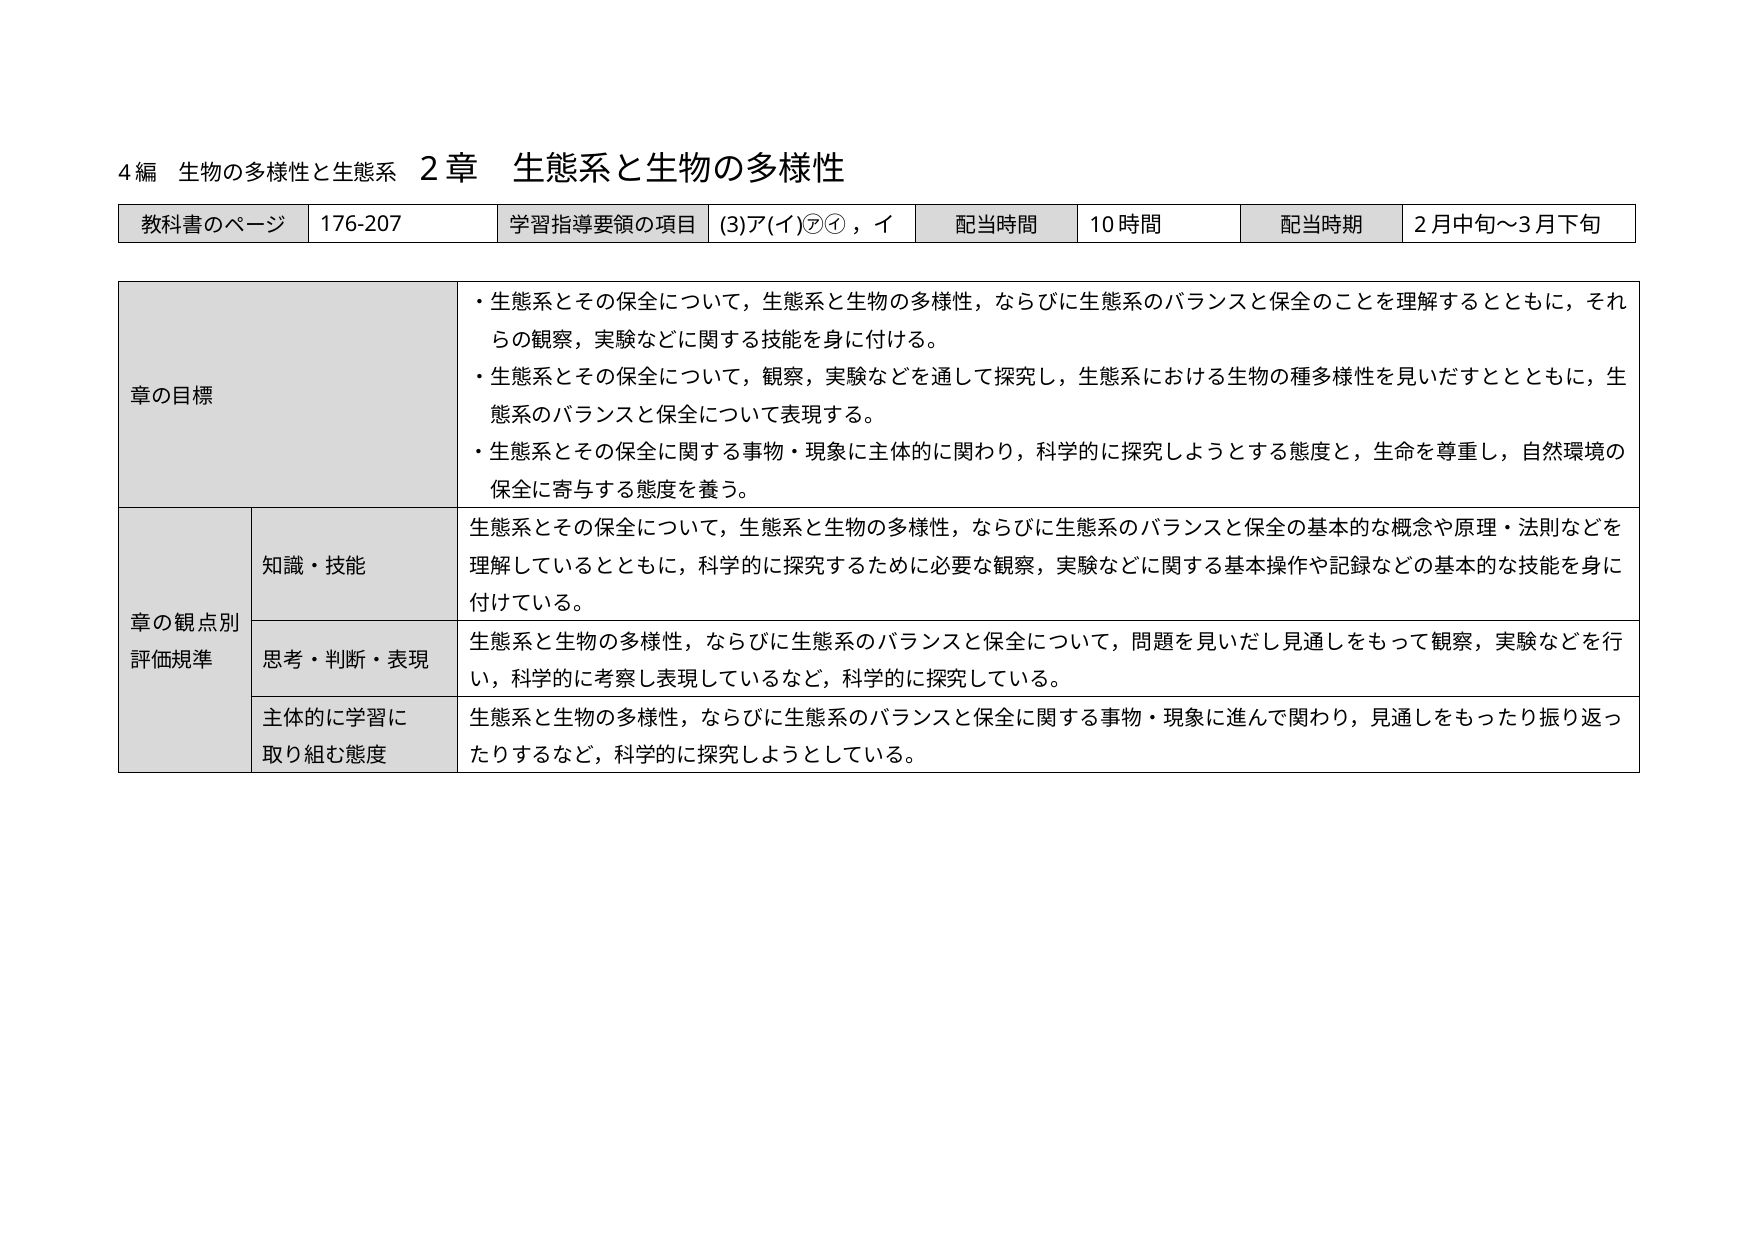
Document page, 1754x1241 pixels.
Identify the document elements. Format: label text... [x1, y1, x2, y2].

table_cell 生態系と生物の多様性，ならびに生態系のバランスと保全について，問題を見いだし見通しをもって観察，実験などを行い，科学的に考察し表現しているなど，科学的に探究している。 [458, 621, 1639, 696]
table_cell 生態系とその保全について，生態系と生物の多様性，ならびに生態系のバランスと保全の基本的な概念や原理・法則などを理解しているとともに，科学的に探究するために必要な観察，実験などに関する基本操作や記録などの基本的な技能を身に付けている。 [458, 508, 1639, 620]
table_cell 知識・技能 [252, 508, 457, 620]
table_header 2月中旬～3月下旬 [1403, 205, 1635, 242]
table_header 配当時間 [916, 205, 1077, 242]
table_cell 生態系と生物の多様性，ならびに生態系のバランスと保全に関する事物・現象に進んで関わり，見通しをもったり振り返ったりするなど，科学的に探究しようとしている。 [458, 697, 1639, 772]
table_cell 主体的に学習に 取り組む態度 [252, 697, 457, 772]
table_header 学習指導要領の項目 [498, 205, 708, 242]
table_cell 思考・判断・表現 [252, 621, 457, 696]
text 4編 生物の多様性と生態系 2章 生態系と生物の多様性 [118, 128, 1636, 203]
table_header (3)ア(イ)㋐㋑ ，イ [709, 205, 915, 242]
table_header 配当時期 [1241, 205, 1402, 242]
table_header 10時間 [1078, 205, 1240, 242]
table_cell 章の観点別評価規準 [119, 508, 251, 772]
table_header 176-207 [309, 205, 497, 242]
table_header 章の目標 [119, 282, 457, 507]
table_header 教科書のページ [119, 205, 308, 242]
table_header ・生態系とその保全について，生態系と生物の多様性，ならびに生態系のバランスと保全のことを理解するとともに，それらの観察，実験などに関する技能を身に付ける。 ・生態系とその保全について，観察，実験などを通して探究し，生態系における生物の種多様性を見いだすととともに，生態系のバランスと保全について表現する。 ・生態系とその保全に関する事物・現象に主体的に関わり，科学的に探究しようとする態度と，生命を尊重し，自然環境の保全に寄与する態度を養う。 [458, 282, 1639, 507]
